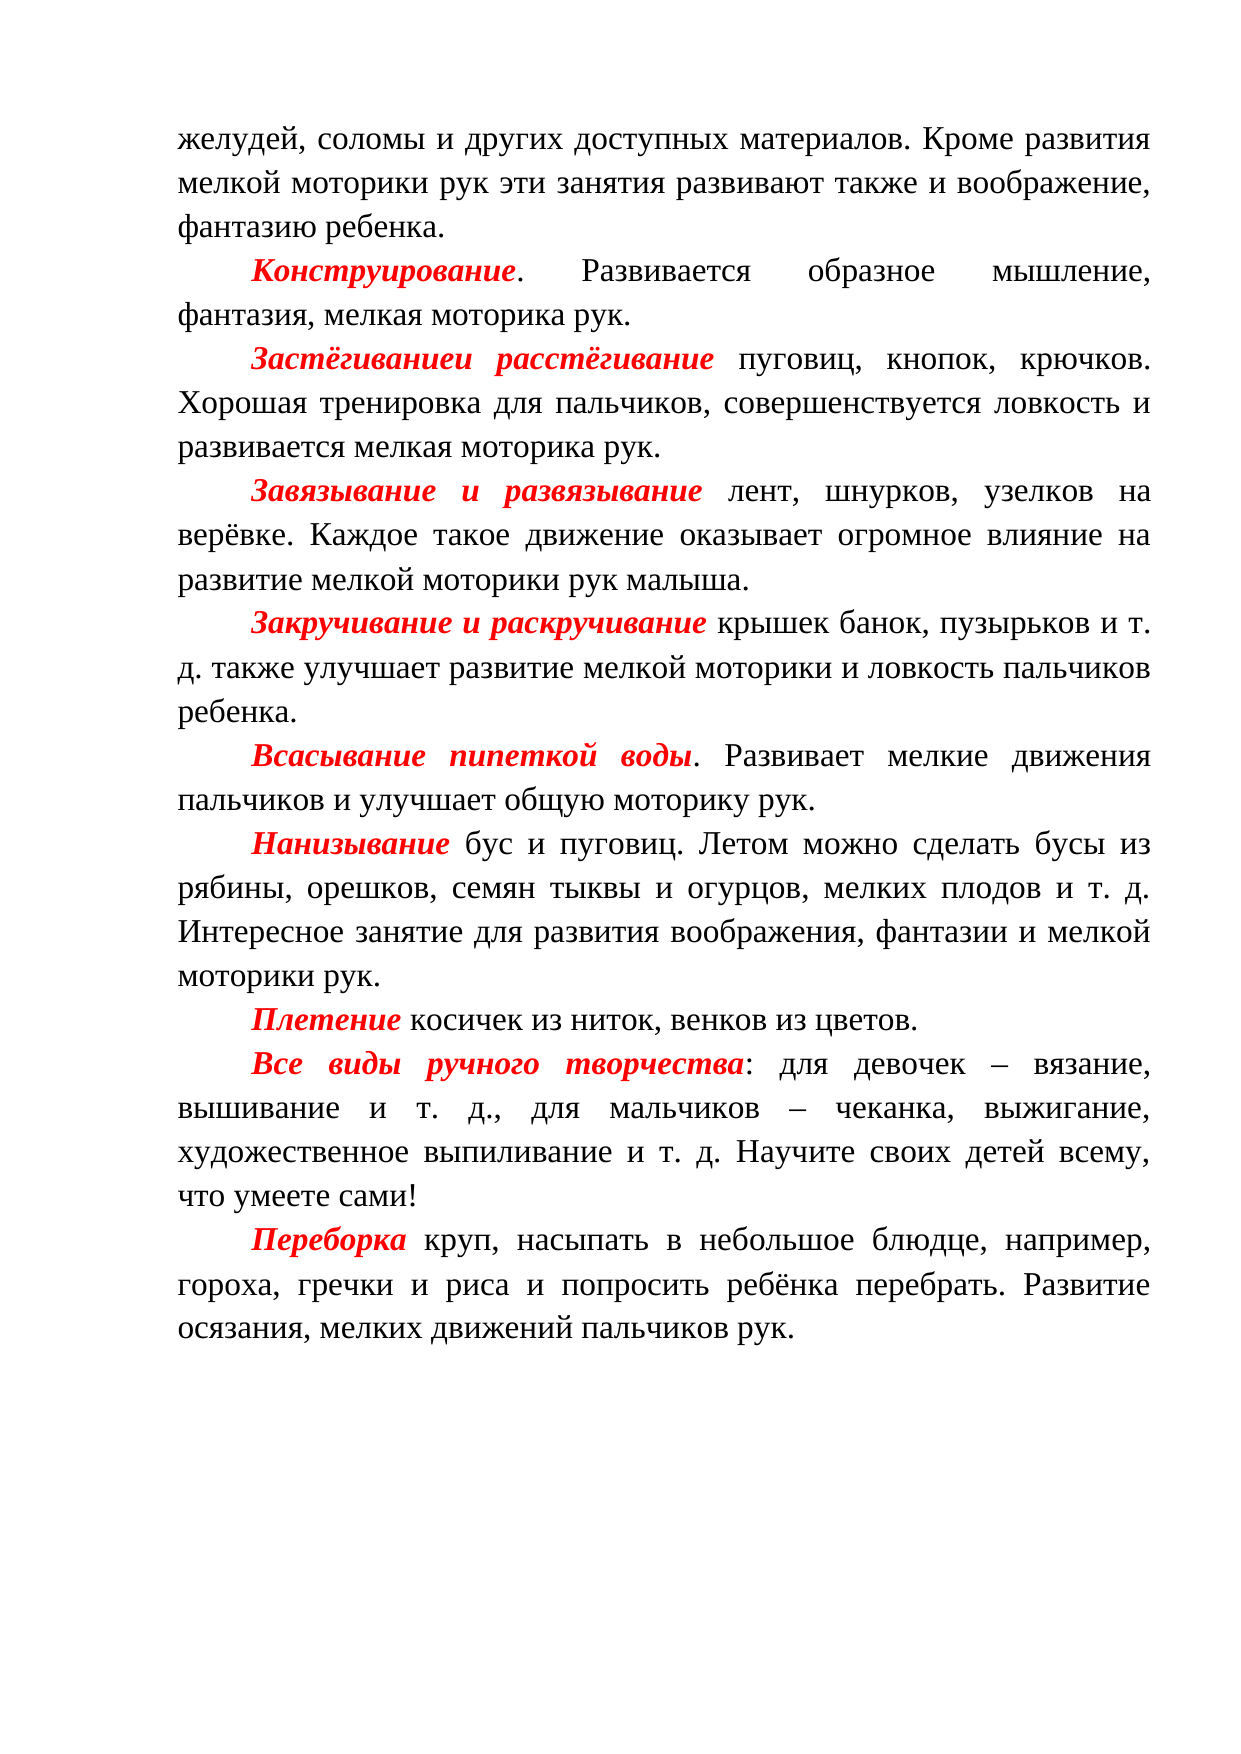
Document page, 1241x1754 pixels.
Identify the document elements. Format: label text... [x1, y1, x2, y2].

text Переборка круп, насыпать в небольшое блюдце, например, гороха, гречки и риса и попросить ребёнка перебрать. Развитие осязания, мелких движений пальчиков рук. [177, 1220, 1152, 1346]
text Всасывание пипеткой воды. Развивает мелкие движения пальчиков и улучшает общую моторику рук. [177, 735, 1152, 817]
text Закручивание и раскручивание крышек банок, пузырьков и т. д. также улучшает развитие мелкой моторики и ловкость пальчиков ребенка. [177, 603, 1152, 729]
text Конструирование. Развивается образное мышление, фантазия, мелкая моторика рук. [177, 250, 1152, 333]
text Застёгиваниеи расстёгивание пуговиц, кнопок, крючков. Хорошая тренировка для пальчиков, совершенствуется ловкость и развивается мелкая моторика рук. [177, 338, 1152, 465]
text Нанизывание бус и пуговиц. Летом можно сделать бусы из рябины, орешков, семян тыквы и огурцов, мелких плодов и т. д. Интересное занятие для развития воображения, фантазии и мелкой моторики рук. [177, 823, 1152, 994]
text Завязывание и развязывание лент, шнурков, узелков на верёвке. Каждое такое движение оказывает огромное влияние на развитие мелкой моторики рук малыша. [177, 471, 1152, 597]
text Все виды ручного творчества: для девочек – вязание, вышивание и т. д., для мальчиков – чеканка, выжигание, художественное выпиливание и т. д. Научите своих детей всему, что умеете сами! [177, 1043, 1152, 1214]
text Плетение косичек из ниток, венков из цветов. [177, 999, 1152, 1038]
